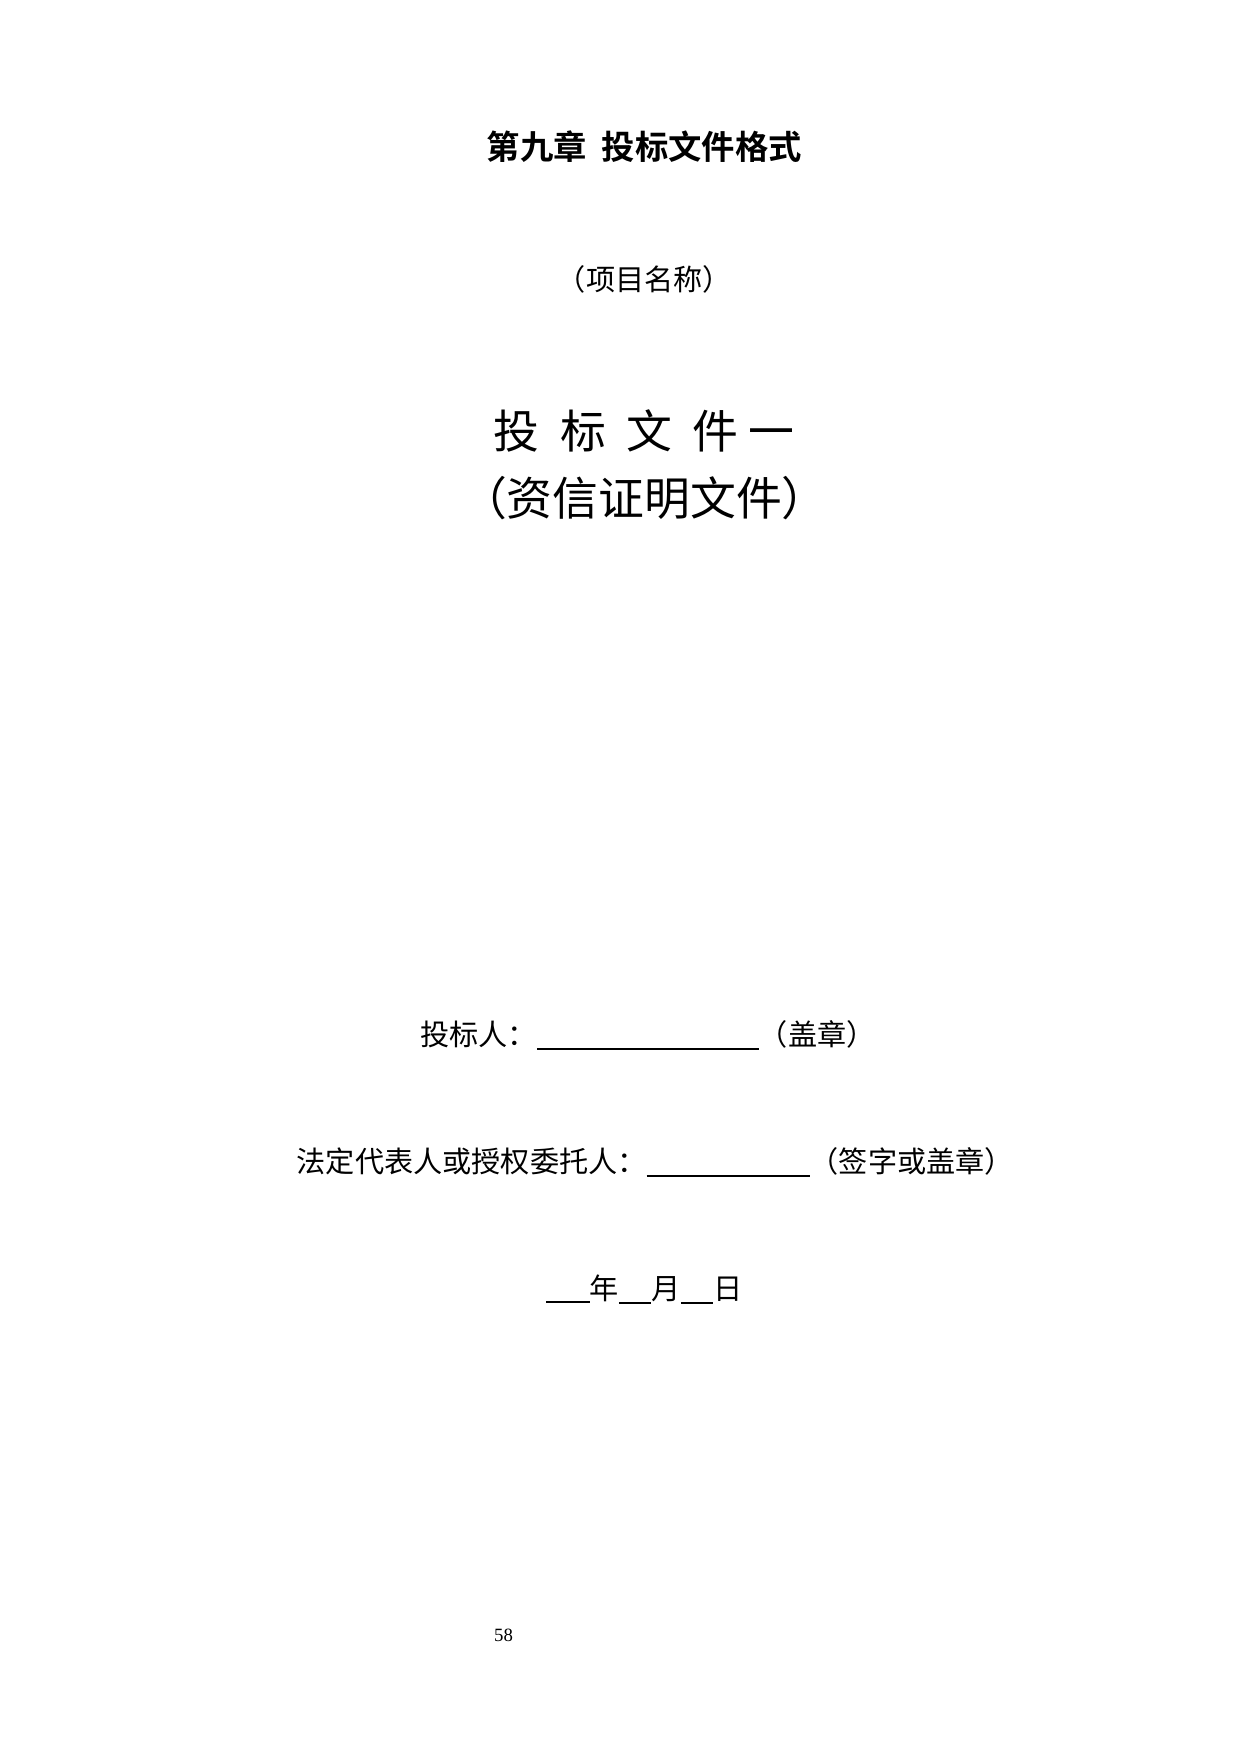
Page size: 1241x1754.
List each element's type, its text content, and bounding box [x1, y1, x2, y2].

text 投 标 文 件 一 [117, 395, 1171, 462]
text （资信证明文件） [117, 462, 1171, 528]
text 年 月 日 [117, 1266, 1171, 1308]
text 法定代表人或授权委托人： （签字或盖章） [117, 1139, 1171, 1181]
title 第九章 投标文件格式 [117, 123, 1171, 169]
text 投标人： （盖章） [117, 1012, 1171, 1054]
text （项目名称） [117, 257, 1171, 299]
